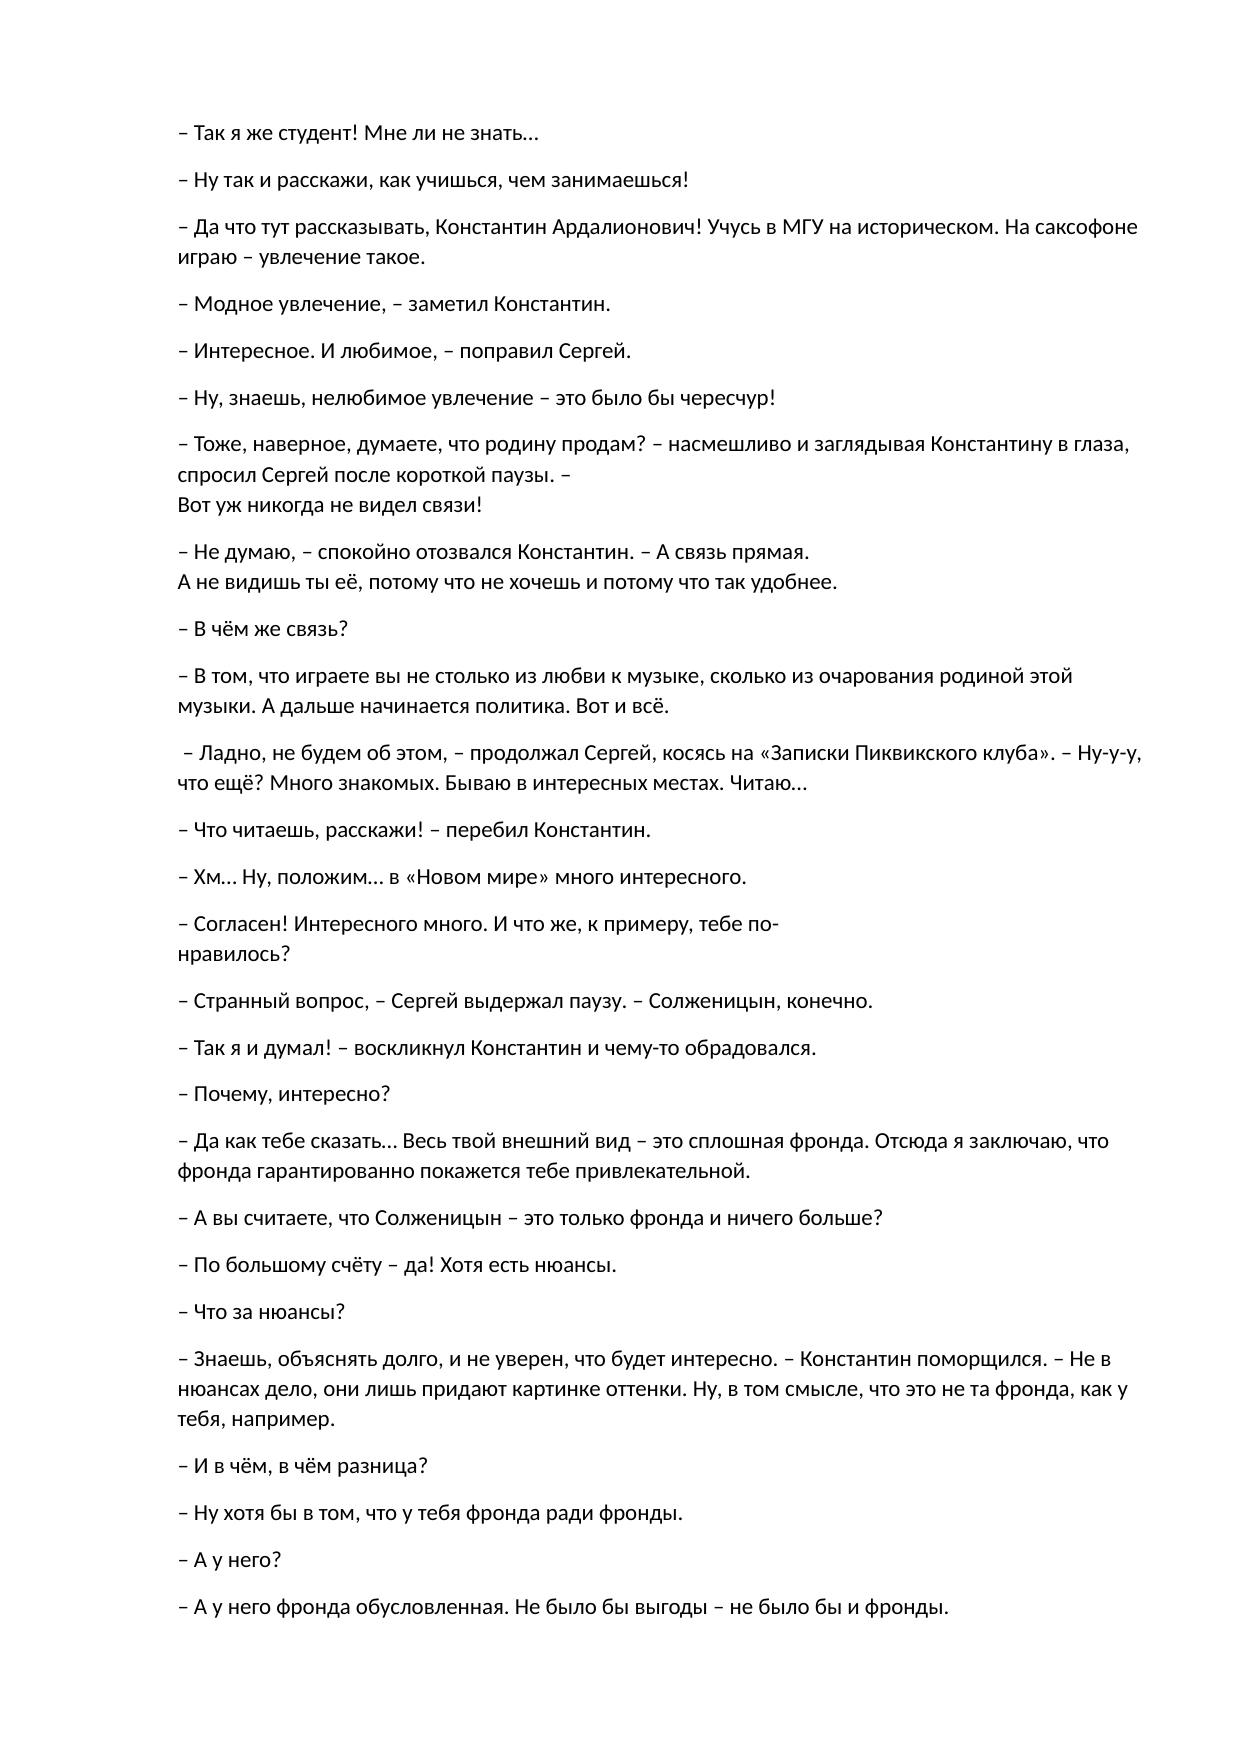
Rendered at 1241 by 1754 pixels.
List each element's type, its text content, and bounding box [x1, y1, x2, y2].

text – Так я же студент! Мне ли не знать… [177, 118, 1152, 146]
text – Не думаю, – спокойно отозвался Константин. – А связь прямая. А не видишь ты её, потому что не хочешь и потому что так удобнее. [177, 537, 1152, 595]
text – И в чём, в чём разница? [177, 1451, 1152, 1479]
text – В том, что играете вы не столько из любви к музыке, сколько из очарования родиной этой музыки. А дальше начинается политика. Вот и всё. [177, 661, 1152, 719]
text – Почему, интересно? [177, 1079, 1152, 1108]
text – Хм… Ну, положим… в «Новом мире» много интересного. [177, 862, 1152, 890]
text – Да что тут рассказывать, Константин Ардалионович! Учусь в МГУ на историческом. На саксофоне играю – увлечение такое. [177, 212, 1152, 270]
text – Что за нюансы? [177, 1297, 1152, 1325]
text – Ну так и расскажи, как учишься, чем занимаешься! [177, 165, 1152, 193]
text – Ну хотя бы в том, что у тебя фронда ради фронды. [177, 1498, 1152, 1526]
text – Модное увлечение, – заметил Константин. [177, 289, 1152, 317]
text – Да как тебе сказать… Весь твой внешний вид – это сплошная фронда. Отсюда я заключаю, что фронда гарантированно покажется тебе привлекательной. [177, 1126, 1152, 1185]
text – Странный вопрос, – Сергей выдержал паузу. – Солженицын, конечно. [177, 986, 1152, 1014]
text – В чём же связь? [177, 614, 1152, 642]
text – По большому счёту – да! Хотя есть нюансы. [177, 1250, 1152, 1278]
text – Ну, знаешь, нелюбимое увлечение – это было бы чересчур! [177, 383, 1152, 411]
text – Тоже, наверное, думаете, что родину продам? – насмешливо и заглядывая Константину в глаза, спросил Сергей после короткой паузы. – Вот уж никогда не видел связи! [177, 429, 1152, 518]
text – Интересное. И любимое, – поправил Сергей. [177, 336, 1152, 364]
text – Так я и думал! – воскликнул Константин и чему-то обрадовался. [177, 1033, 1152, 1061]
text – А вы считаете, что Солженицын – это только фронда и ничего больше? [177, 1203, 1152, 1232]
text – А у него фронда обусловленная. Не было бы выгоды – не было бы и фронды. [177, 1592, 1152, 1620]
text – Что читаешь, расскажи! – перебил Константин. [177, 815, 1152, 843]
text – А у него? [177, 1545, 1152, 1573]
text – Знаешь, объяснять долго, и не уверен, что будет интересно. – Константин поморщился. – Не в нюансах дело, они лишь придают картинке оттенки. Ну, в том смысле, что это не та фронда, как у тебя, например. [177, 1344, 1152, 1433]
text – Согласен! Интересного много. И что же, к примеру, тебе по- нравилось? [177, 909, 1152, 967]
text – Ладно, не будем об этом, – продолжал Сергей, косясь на «Записки Пиквикского клуба». – Ну-у-у, что ещё? Много знакомых. Бываю в интересных местах. Читаю… [177, 738, 1152, 796]
